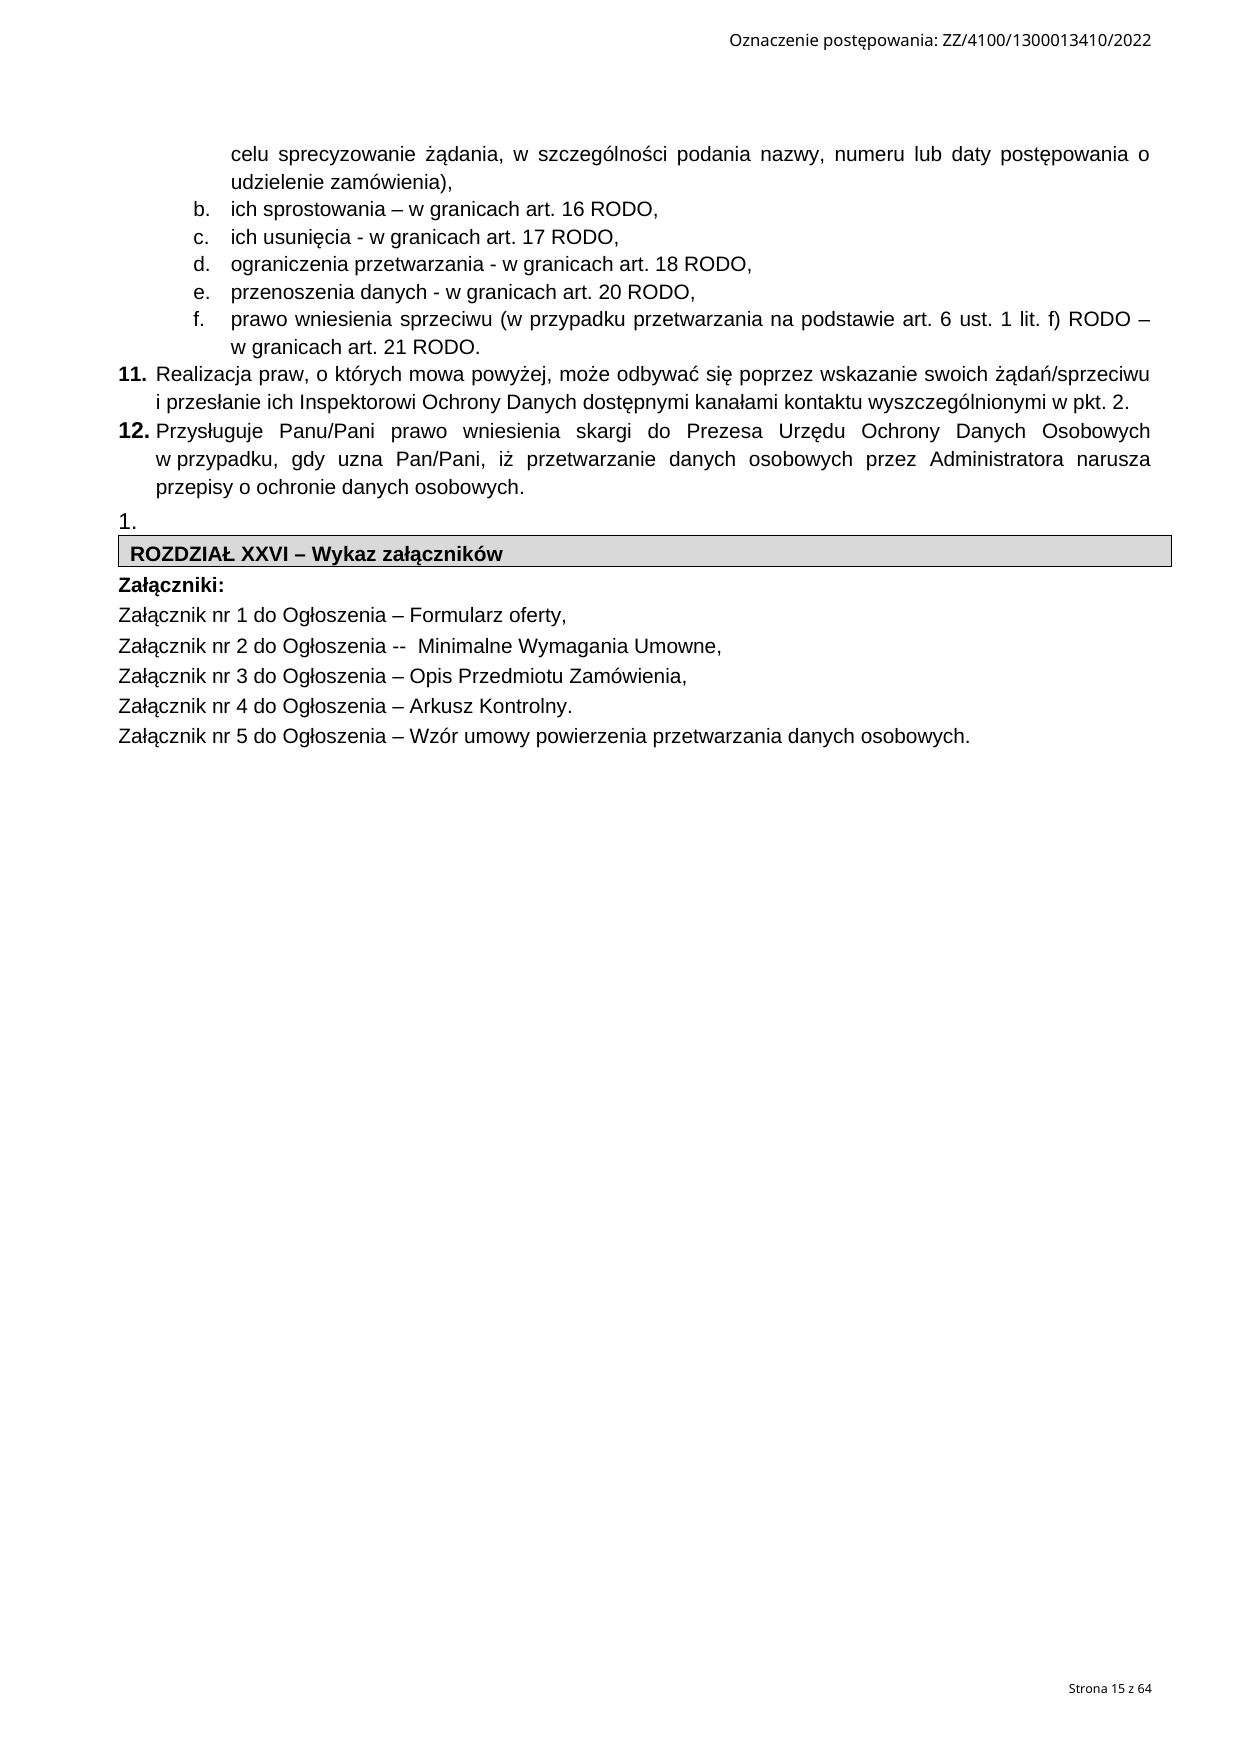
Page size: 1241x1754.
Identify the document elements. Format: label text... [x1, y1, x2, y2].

list Załącznik nr 1 do Ogłoszenia – Formularz oferty, [118, 603, 1152, 627]
list Realizacja praw, o których mowa powyżej, może odbywać się poprzez wskazanie swoich żądań/sprzeciwu i przesłanie ich Inspektorowi Ochrony Danych dostępnymi kanałami kontaktu wyszczególnionymi w pkt. 2. [118, 362, 1152, 413]
list ograniczenia przetwarzania - w granicach art. 18 RODO, [193, 252, 1152, 276]
list Przysługuje Panu/Pani prawo wniesienia skargi do Prezesa Urzędu Ochrony Danych Osobowych w przypadku, gdy uzna Pan/Pani, iż przetwarzanie danych osobowych przez Administratora narusza przepisy o ochronie danych osobowych. [118, 417, 1152, 498]
list ich sprostowania – w granicach art. 16 RODO, [193, 197, 1152, 221]
table_header ROZDZIAŁ XXVI – Wykaz załączników [119, 536, 1171, 566]
list Załącznik nr 4 do Ogłoszenia – Arkusz Kontrolny. [118, 694, 1152, 718]
list ich usunięcia - w granicach art. 17 RODO, [193, 224, 1152, 248]
list Załącznik nr 2 do Ogłoszenia -- Minimalne Wymagania Umowne, [118, 633, 1152, 657]
list Załącznik nr 5 do Ogłoszenia – Wzór umowy powierzenia przetwarzania danych osobowych. [118, 724, 1152, 748]
list Załącznik nr 3 do Ogłoszenia – Opis Przedmiotu Zamówienia, [118, 664, 1152, 688]
list Załączniki: [118, 573, 1152, 597]
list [193, 142, 1152, 193]
list przenoszenia danych - w granicach art. 20 RODO, [193, 279, 1152, 303]
list prawo wniesienia sprzeciwu (w przypadku przetwarzania na podstawie art. 6 ust. 1 lit. f) RODO – w granicach art. 21 RODO. [193, 307, 1152, 358]
